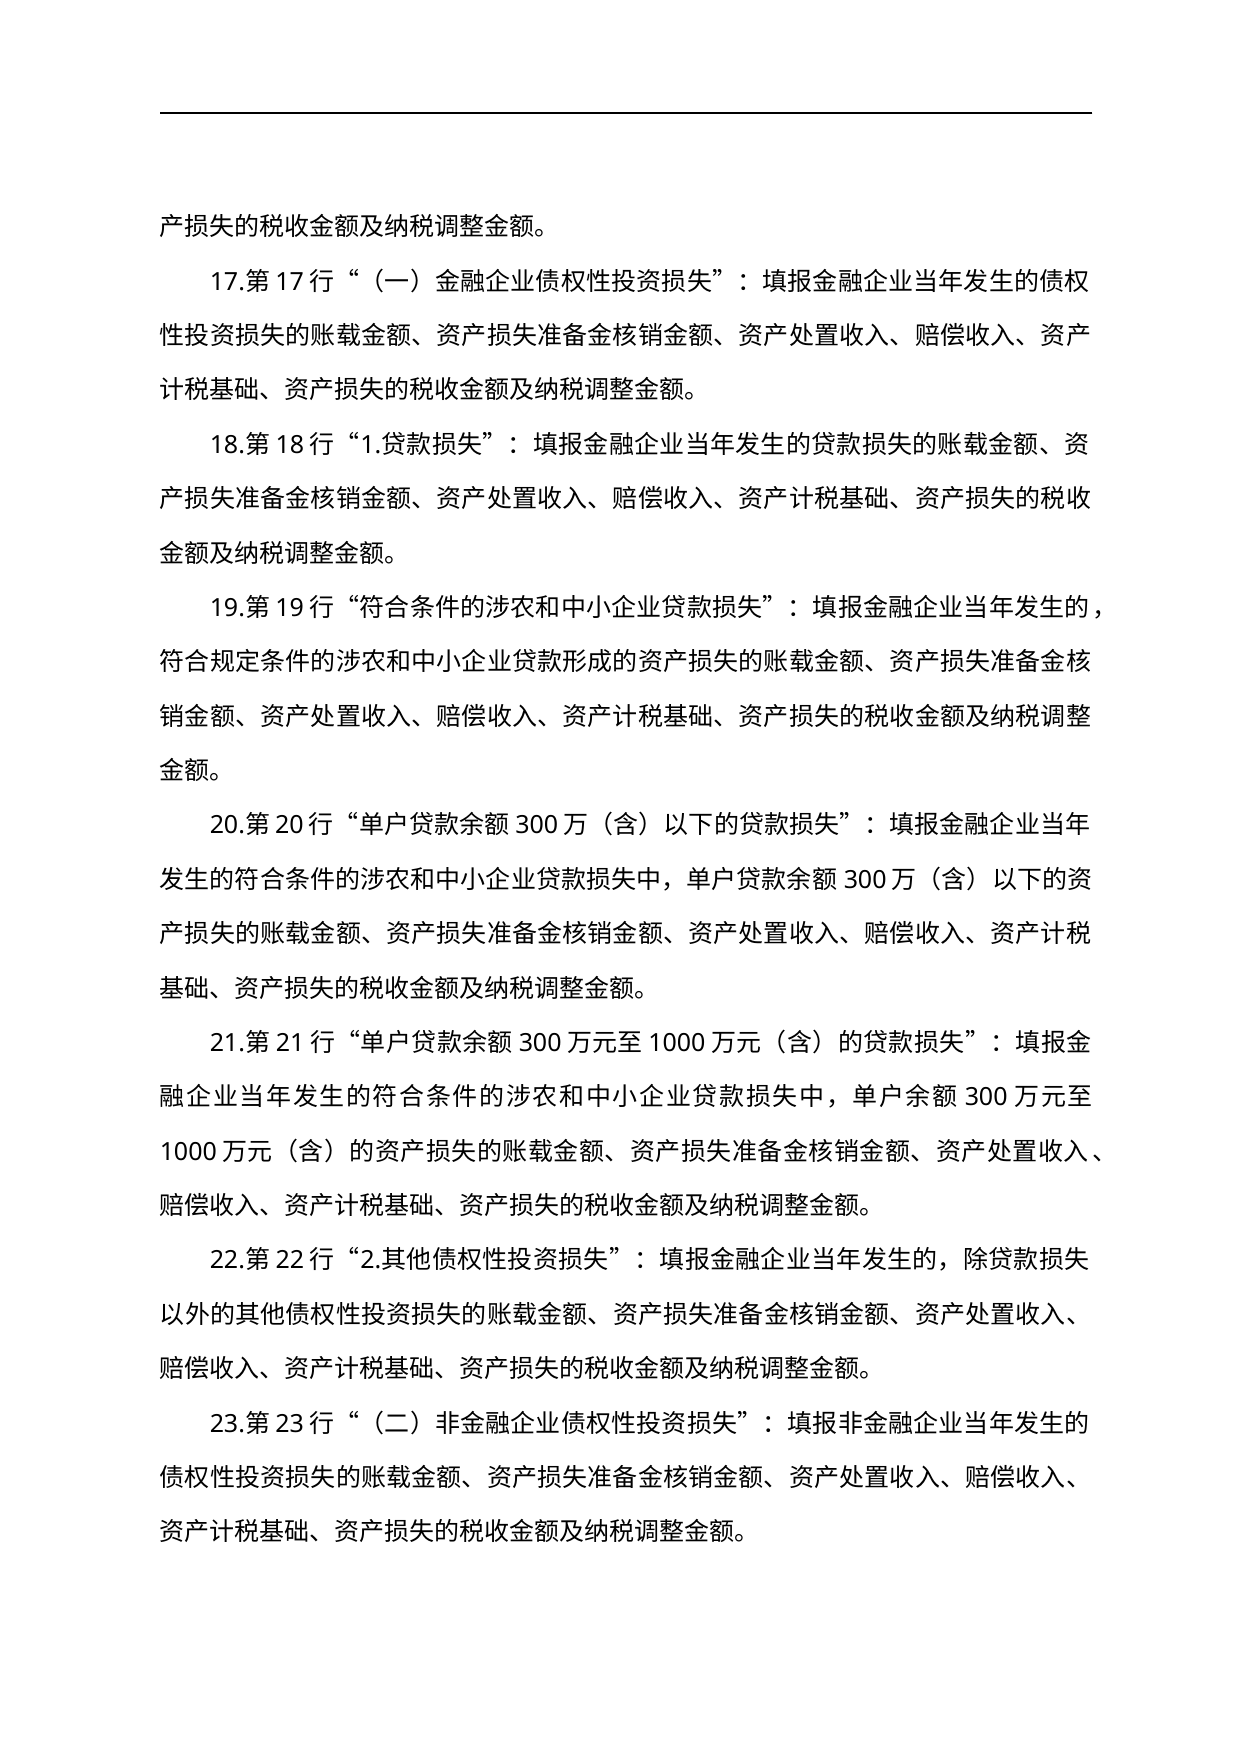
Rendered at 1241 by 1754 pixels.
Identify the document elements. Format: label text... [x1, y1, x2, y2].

text 22.第22行“2.其他债权性投资损失”：填报金融企业当年发生的，除贷款损失以外的其他债权性投资损失的账载金额、资产损失准备金核销金额、资产处置收入、赔偿收入、资产计税基础、资产损失的税收金额及纳税调整金额。 [159, 1240, 1092, 1385]
text 21.第21行“单户贷款余额300万元至1000万元（含）的贷款损失”：填报金融企业当年发生的符合条件的涉农和中小企业贷款损失中，单户余额300万元至1000万元（含）的资产损失的账载金额、资产损失准备金核销金额、资产处置收入、赔偿收入、资产计税基础、资产损失的税收金额及纳税调整金额。 [159, 1022, 1092, 1222]
text 20.第20行“单户贷款余额300万（含）以下的贷款损失”：填报金融企业当年发生的符合条件的涉农和中小企业贷款损失中，单户贷款余额300万（含）以下的资产损失的账载金额、资产损失准备金核销金额、资产处置收入、赔偿收入、资产计税基础、资产损失的税收金额及纳税调整金额。 [159, 805, 1092, 1004]
text 19.第19行“符合条件的涉农和中小企业贷款损失”：填报金融企业当年发生的，符合规定条件的涉农和中小企业贷款形成的资产损失的账载金额、资产损失准备金核销金额、资产处置收入、赔偿收入、资产计税基础、资产损失的税收金额及纳税调整金额。 [159, 587, 1092, 787]
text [159, 207, 1092, 243]
text 18.第18行“1.贷款损失”：填报金融企业当年发生的贷款损失的账载金额、资产损失准备金核销金额、资产处置收入、赔偿收入、资产计税基础、资产损失的税收金额及纳税调整金额。 [159, 424, 1092, 569]
text 23.第23行“（二）非金融企业债权性投资损失”：填报非金融企业当年发生的债权性投资损失的账载金额、资产损失准备金核销金额、资产处置收入、赔偿收入、资产计税基础、资产损失的税收金额及纳税调整金额。 [159, 1403, 1092, 1548]
text 17.第17行“（一）金融企业债权性投资损失”：填报金融企业当年发生的债权性投资损失的账载金额、资产损失准备金核销金额、资产处置收入、赔偿收入、资产计税基础、资产损失的税收金额及纳税调整金额。 [159, 261, 1092, 406]
